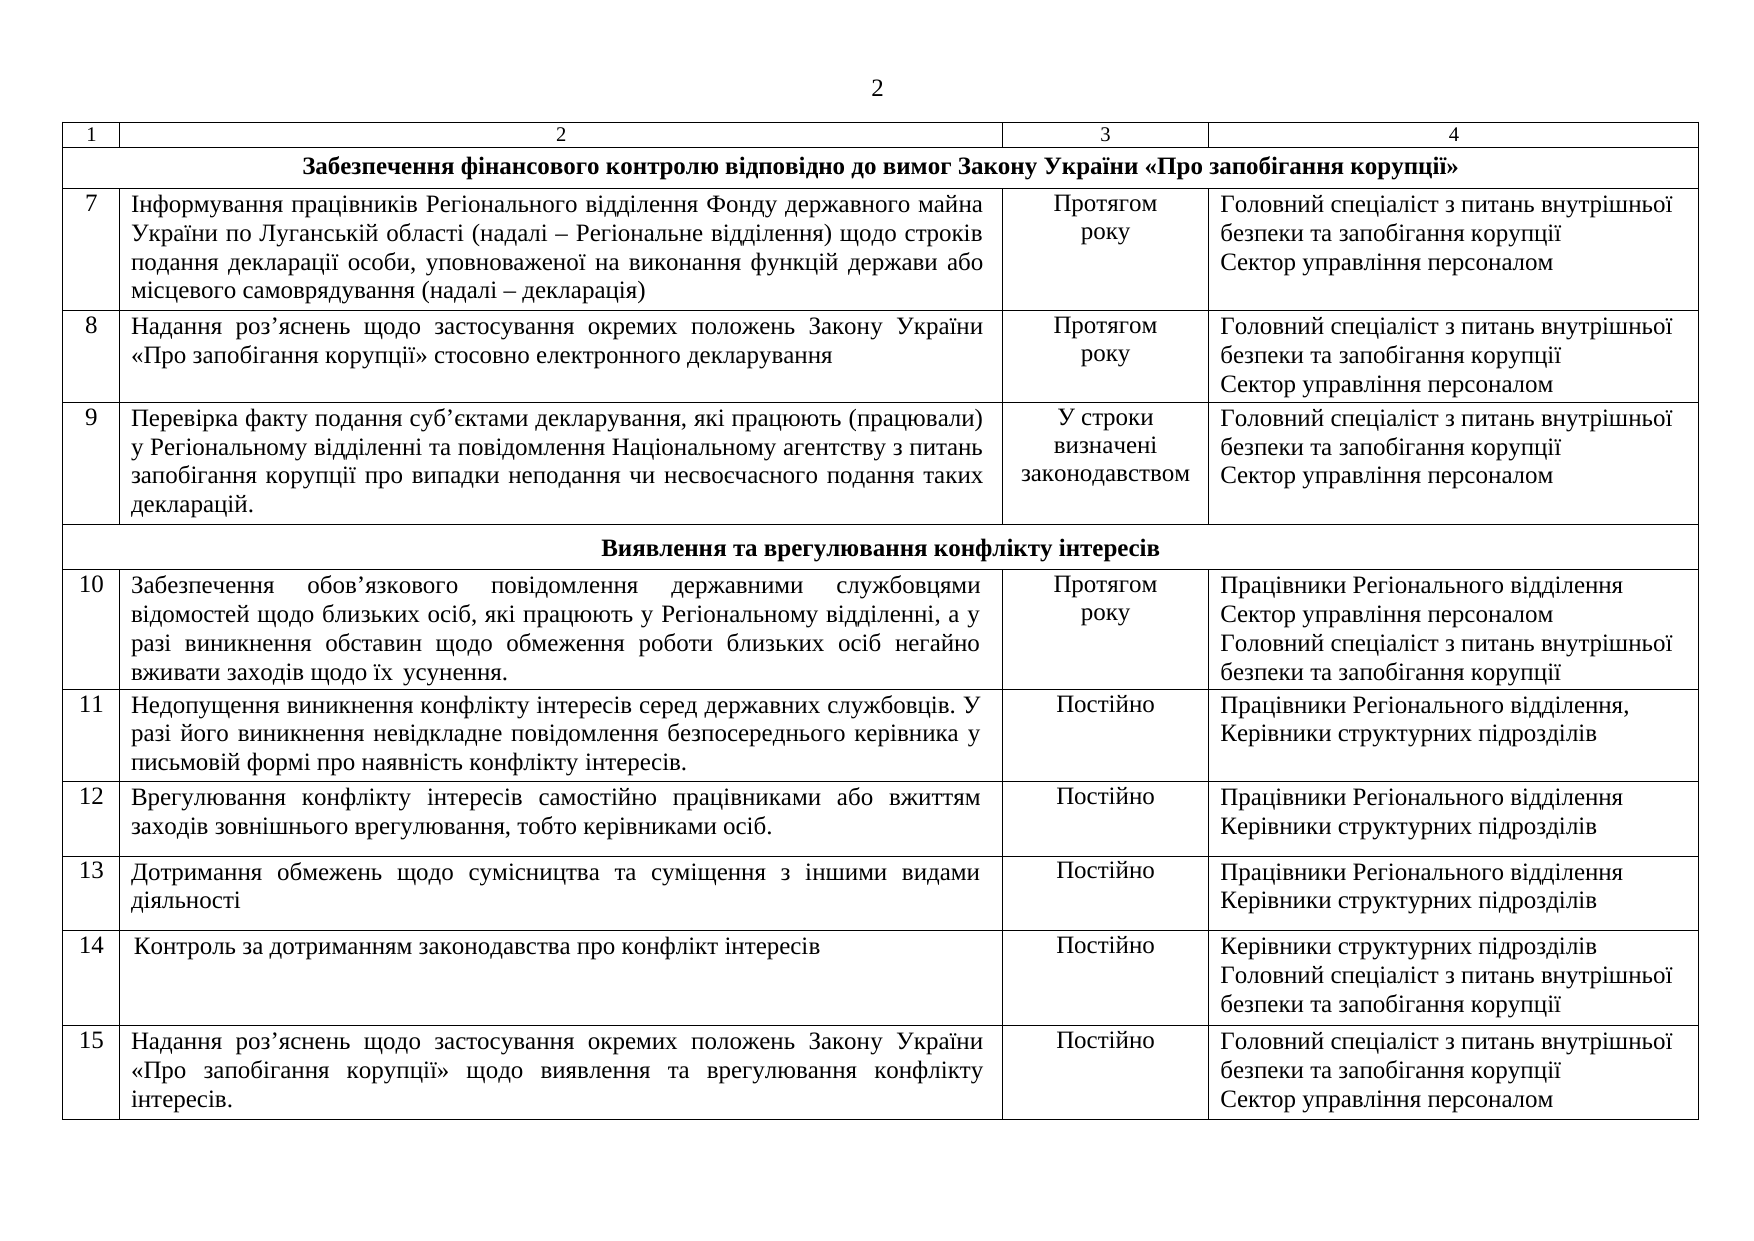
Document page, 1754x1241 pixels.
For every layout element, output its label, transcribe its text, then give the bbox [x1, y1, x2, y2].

table_cell Постійно [1003, 690, 1208, 781]
table_cell Протягом року [1003, 570, 1208, 689]
table_cell 13 [63, 857, 119, 930]
table_header 2 [120, 123, 1002, 147]
table_header 3 [1003, 123, 1208, 147]
table_cell Працівники Регіонального відділення, Керівники структурних підрозділів [1209, 690, 1698, 781]
table_cell Інформування працівників Регіонального відділення Фонду державного майна України по Луганській області (надалі – Регіональне відділення) щодо строків подання декларації особи, уповноваженої на виконання функцій держави або місцевого самоврядування (надалі – декларація) [120, 189, 1002, 310]
table_cell Постійно [1003, 931, 1208, 1025]
table_cell 7 [63, 189, 119, 310]
table_cell Протягом року [1003, 189, 1208, 310]
table_cell Головний спеціаліст з питань внутрішньої безпеки та запобігання корупції Сектор управління персоналом [1209, 311, 1698, 402]
table_cell Працівники Регіонального відділення Керівники структурних підрозділів [1209, 857, 1698, 930]
table_cell Врегулювання конфлікту інтересів самостійно працівниками або вжиттям заходів зовнішнього врегулювання, тобто керівниками осіб. [120, 782, 1002, 856]
table_cell Перевірка факту подання суб’єктами декларування, які працюють (працювали) у Регіональному відділенні та повідомлення Національному агентству з питань запобігання корупції про випадки неподання чи несвоєчасного подання таких декларацій. [120, 403, 1002, 524]
table_cell 12 [63, 782, 119, 856]
table_header 1 [63, 123, 119, 147]
table_cell Головний спеціаліст з питань внутрішньої безпеки та запобігання корупції Сектор управління персоналом [1209, 189, 1698, 310]
table_cell 11 [63, 690, 119, 781]
table_cell Постійно [1003, 857, 1208, 930]
table_cell Надання роз’яснень щодо застосування окремих положень Закону України «Про запобігання корупції» стосовно електронного декларування [120, 311, 1002, 402]
table_cell 8 [63, 311, 119, 402]
table_cell Працівники Регіонального відділення Керівники структурних підрозділів [1209, 782, 1698, 856]
table_cell У строки визначені законодавством [1003, 403, 1208, 524]
table_cell Виявлення та врегулювання конфлікту інтересів [63, 525, 1698, 569]
table_cell Забезпечення обов’язкового повідомлення державними службовцями відомостей щодо близьких осіб, які працюють у Регіональному відділенні, а у разі виникнення обставин щодо обмеження роботи близьких осіб негайно вживати заходів щодо їх усунення. [120, 570, 1002, 689]
table_header 4 [1209, 123, 1698, 147]
table_cell Протягом року [1003, 311, 1208, 402]
table_cell 14 [63, 931, 119, 1025]
table_cell Дотримання обмежень щодо сумісництва та суміщення з іншими видами діяльності [120, 857, 1002, 930]
table_cell 10 [63, 570, 119, 689]
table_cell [1209, 1026, 1698, 1118]
table_cell Головний спеціаліст з питань внутрішньої безпеки та запобігання корупції Сектор управління персоналом [1209, 403, 1698, 524]
table_cell Керівники структурних підрозділів Головний спеціаліст з питань внутрішньої безпеки та запобігання корупції [1209, 931, 1698, 1025]
table_cell Постійно [1003, 782, 1208, 856]
table_cell Працівники Регіонального відділення Сектор управління персоналом Головний спеціаліст з питань внутрішньої безпеки та запобігання корупції [1209, 570, 1698, 689]
table_cell 15 [63, 1026, 119, 1118]
table_cell Недопущення виникнення конфлікту інтересів серед державних службовців. У разі його виникнення невідкладне повідомлення безпосереднього керівника у письмовій формі про наявність конфлікту інтересів. [120, 690, 1002, 781]
table_cell Надання роз’яснень щодо застосування окремих положень Закону України «Про запобігання корупції» щодо виявлення та врегулювання конфлікту інтересів. [120, 1026, 1002, 1118]
table_cell Постійно [1003, 1026, 1208, 1118]
table_cell Забезпечення фінансового контролю відповідно до вимог Закону України «Про запобігання корупції» [63, 148, 1698, 188]
table_cell 9 [63, 403, 119, 524]
table_cell Контроль за дотриманням законодавства про конфлікт інтересів [120, 931, 1002, 1025]
